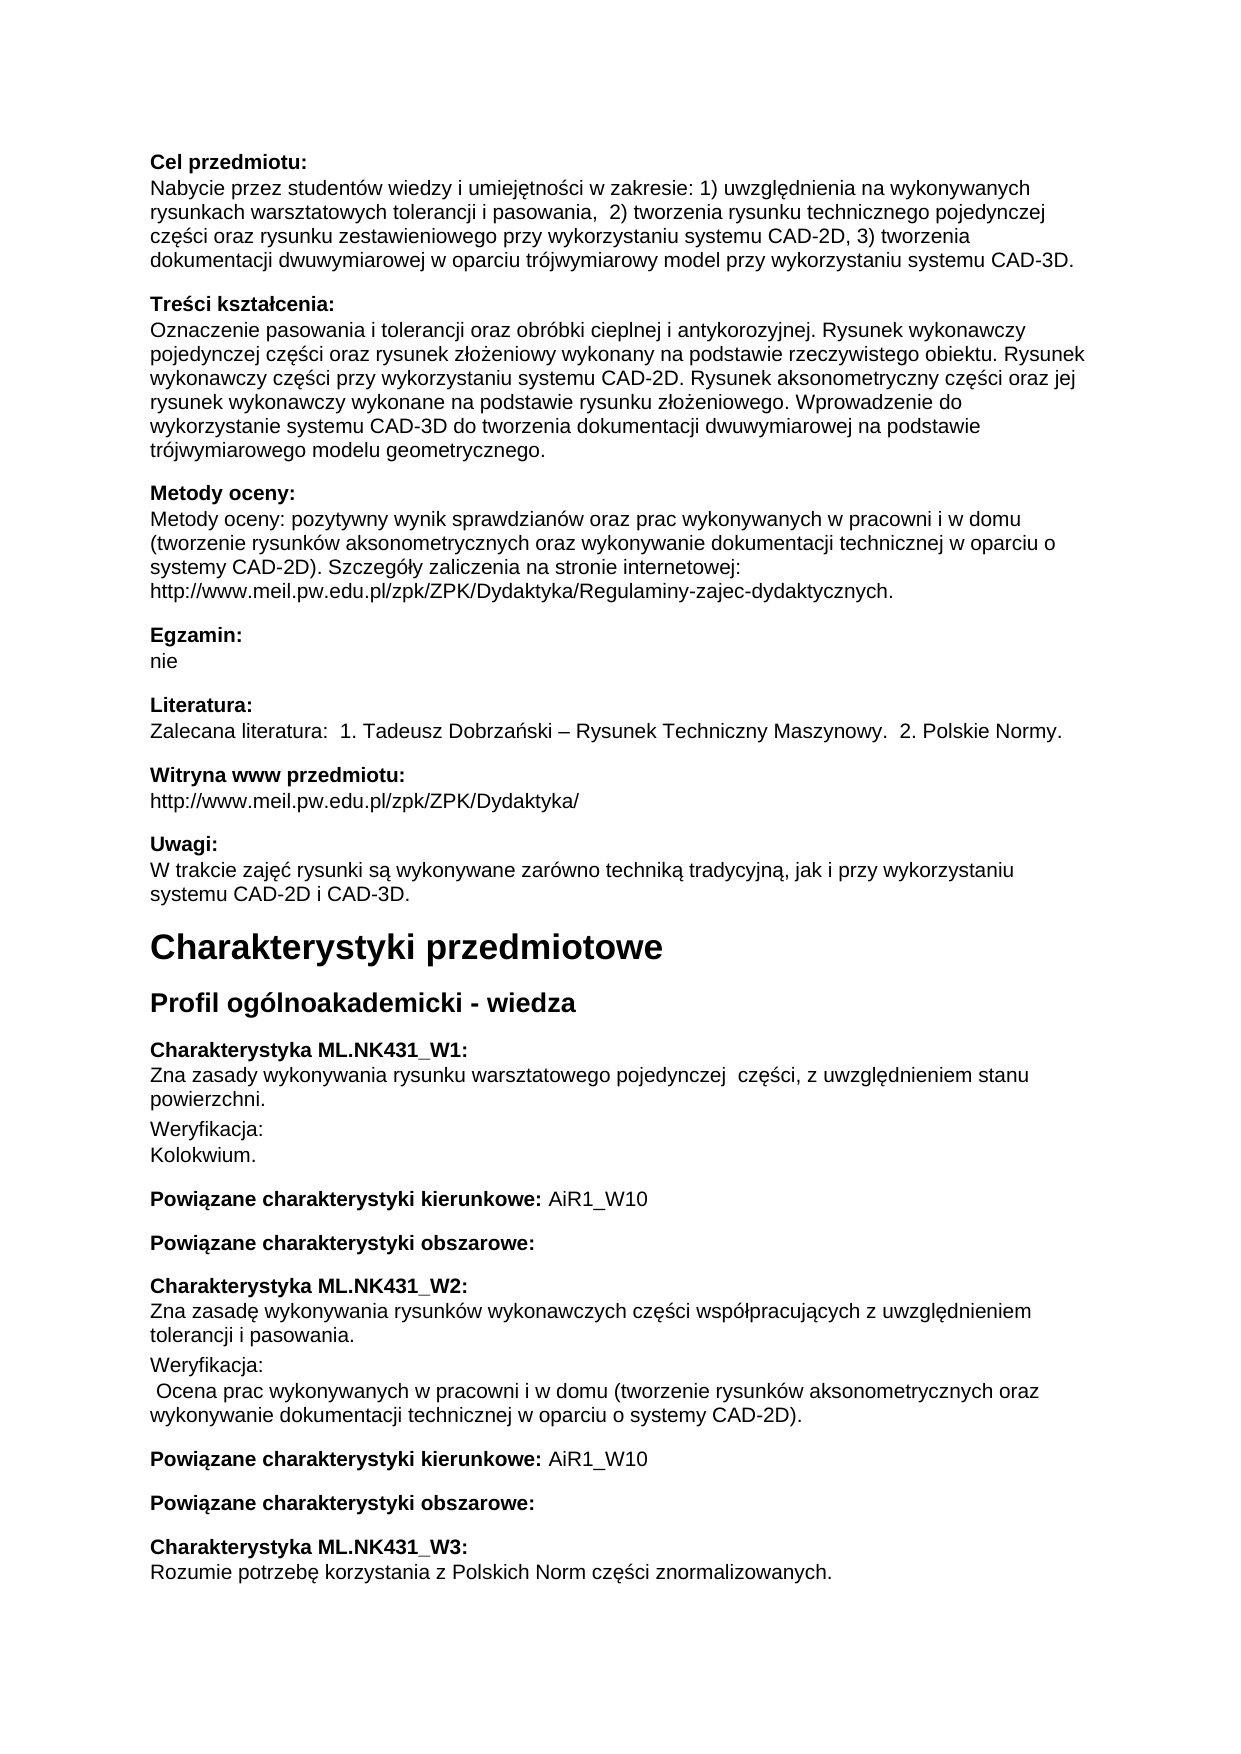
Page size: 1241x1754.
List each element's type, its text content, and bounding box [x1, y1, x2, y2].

text Zalecana literatura: 1. Tadeusz Dobrzański – Rysunek Techniczny Maszynowy. 2. Polskie Normy. [150, 719, 1090, 743]
text Kolokwium. [150, 1143, 1090, 1167]
text http://www.meil.pw.edu.pl/zpk/ZPK/Dydaktyka/ [150, 788, 1090, 812]
text Oznaczenie pasowania i tolerancji oraz obróbki cieplnej i antykorozyjnej. Rysunek wykonawczy pojedynczej części oraz rysunek złożeniowy wykonany na podstawie rzeczywistego obiektu. Rysunek wykonawczy części przy wykorzystaniu systemu CAD-2D. Rysunek aksonometryczny części oraz jej rysunek wykonawczy wykonane na podstawie rysunku złożeniowego. Wprowadzenie do wykorzystanie systemu CAD-3D do tworzenia dokumentacji dwuwymiarowej na podstawie trójwymiarowego modelu geometrycznego. [150, 318, 1090, 461]
text Uwagi: [150, 832, 1090, 856]
text Cel przedmiotu: [150, 150, 1090, 174]
subtitle Profil ogólnoakademicki - wiedza [150, 987, 1090, 1018]
text W trakcie zajęć rysunki są wykonywane zarówno techniką tradycyjną, jak i przy wykorzystaniu systemu CAD-2D i CAD-3D. [150, 858, 1090, 906]
text Charakterystyka ML.NK431_W3: [150, 1534, 1090, 1558]
text Metody oceny: pozytywny wynik sprawdzianów oraz prac wykonywanych w pracowni i w domu (tworzenie rysunków aksonometrycznych oraz wykonywanie dokumentacji technicznej w oparciu o systemy CAD-2D). Szczegóły zaliczenia na stronie internetowej: http://www.meil.pw.edu.pl/zpk/ZPK/Dydaktyka/Regulaminy-zajec-dydaktycznych. [150, 507, 1090, 603]
text Witryna www przedmiotu: [150, 762, 1090, 786]
text Powiązane charakterystyki kierunkowe: AiR1_W10 [150, 1447, 1090, 1471]
text Egzamin: [150, 623, 1090, 647]
text Powiązane charakterystyki obszarowe: [150, 1230, 1090, 1254]
text Zna zasady wykonywania rysunku warsztatowego pojedynczej części, z uwzględnieniem stanu powierzchni. [150, 1063, 1090, 1111]
text Charakterystyka ML.NK431_W1: [150, 1038, 1090, 1062]
text nie [150, 649, 1090, 673]
text Nabycie przez studentów wiedzy i umiejętności w zakresie: 1) uwzględnienia na wykonywanych rysunkach warsztatowych tolerancji i pasowania, 2) tworzenia rysunku technicznego pojedynczej części oraz rysunku zestawieniowego przy wykorzystaniu systemu CAD-2D, 3) tworzenia dokumentacji dwuwymiarowej w oparciu trójwymiarowy model przy wykorzystaniu systemu CAD-3D. [150, 176, 1090, 272]
text Powiązane charakterystyki kierunkowe: AiR1_W10 [150, 1187, 1090, 1211]
text Powiązane charakterystyki obszarowe: [150, 1491, 1090, 1515]
subtitle Charakterystyki przedmiotowe [150, 926, 1090, 967]
text Weryfikacja: [150, 1353, 1090, 1377]
text Weryfikacja: [150, 1117, 1090, 1141]
text Metody oceny: [150, 481, 1090, 505]
text Treści kształcenia: [150, 292, 1090, 316]
text Literatura: [150, 693, 1090, 717]
text Zna zasadę wykonywania rysunków wykonawczych części współpracujących z uwzględnieniem tolerancji i pasowania. [150, 1299, 1090, 1347]
text Rozumie potrzebę korzystania z Polskich Norm części znormalizowanych. [150, 1559, 1090, 1583]
text Charakterystyka ML.NK431_W2: [150, 1274, 1090, 1298]
